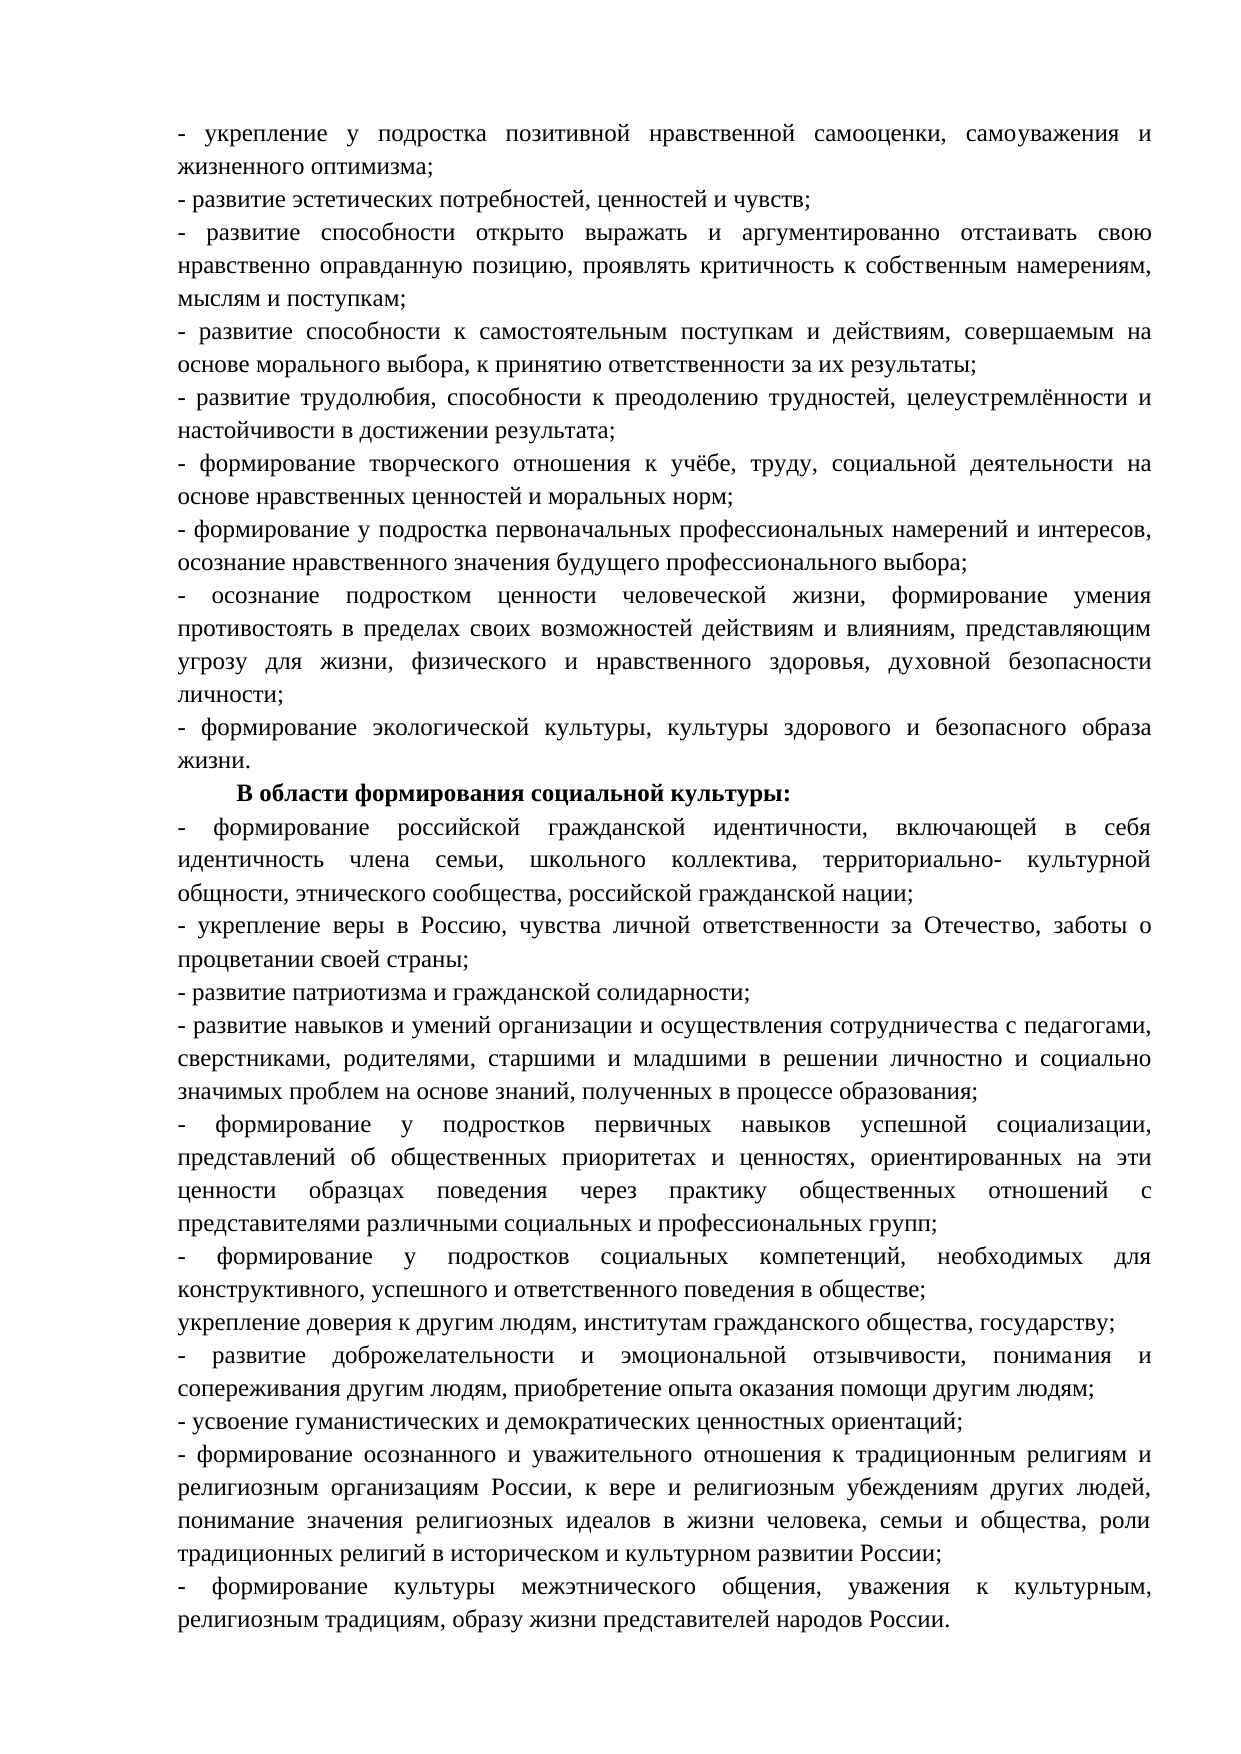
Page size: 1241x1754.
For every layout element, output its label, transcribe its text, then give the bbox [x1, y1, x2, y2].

text - укрепление веры в Россию, чувства личной ответственности за Отечество, заботы о процветании своей страны; [177, 911, 1152, 972]
text - формирование у подростков социальных компетенций, необходимых для конструктивного, успешного и ответственного поведения в обществе; [177, 1241, 1152, 1303]
text - формирование творческого отношения к учёбе, труду, социальной деятельности на основе нравственных ценностей и моральных норм; [177, 448, 1152, 510]
text укрепление доверия к другим людям, институтам гражданского общества, государству; [177, 1307, 1152, 1336]
text - развитие эстетических потребностей, ценностей и чувств; [177, 184, 1152, 213]
text - формирование у подростка первоначальных профессиональных намерений и интересов, осознание нравственного значения будущего профессионального выбора; [177, 514, 1152, 576]
text - формирование экологической культуры, культуры здорового и безопасного образа жизни. [177, 712, 1152, 774]
text - формирование осознанного и уважительного отношения к традиционным религиям и религиозным организациям России, к вере и религиозным убеждениям других людей, понимание значения религиозных идеалов в жизни человека, семьи и общества, роли традиционных религий в историческом и культурном развитии России; [177, 1439, 1152, 1567]
text - развитие трудолюбия, способности к преодолению трудностей, целеустремлённости и настойчивости в достижении результата; [177, 382, 1152, 444]
text В области формирования социальной культуры: [177, 778, 1152, 807]
text - укрепление у подростка позитивной нравственной самооценки, самоуважения и жизненного оптимизма; [177, 118, 1152, 180]
text - развитие доброжелательности и эмоциональной отзывчивости, понимания и сопереживания другим людям, приобретение опыта оказания помощи другим людям; [177, 1340, 1152, 1402]
text - развитие способности открыто выражать и аргументированно отстаивать свою нравственно оправданную позицию, проявлять критичность к собственным намерениям, мыслям и поступкам; [177, 217, 1152, 312]
text - развитие патриотизма и гражданской солидарности; [177, 977, 1152, 1005]
text - усвоение гуманистических и демократических ценностных ориентаций; [177, 1406, 1152, 1435]
text - формирование у подростков первичных навыков успешной социализации, представлений об общественных приоритетах и ценностях, ориентированных на эти ценности образцах поведения через практику общественных отношений с представителями различными социальных и профессиональных групп; [177, 1109, 1152, 1237]
text - формирование культуры межэтнического общения, уважения к культурным, религиозным традициям, образу жизни представителей народов России. [177, 1571, 1152, 1633]
text - развитие навыков и умений организации и осуществления сотрудничества с педагогами, сверстниками, родителями, старшими и младшими в решении личностно и социально значимых проблем на основе знаний, полученных в процессе образования; [177, 1010, 1152, 1104]
text - формирование российской гражданской идентичности, включающей в себя идентичность члена семьи, школьного коллектива, территориально- культурной общности, этнического сообщества, российской гражданской нации; [177, 812, 1152, 906]
text - осознание подростком ценности человеческой жизни, формирование умения противостоять в пределах своих возможностей действиям и влияниям, представляющим угрозу для жизни, физического и нравственного здоровья, духовной безопасности личности; [177, 580, 1152, 708]
text - развитие способности к самостоятельным поступкам и действиям, совершаемым на основе морального выбора, к принятию ответственности за их результаты; [177, 316, 1152, 378]
